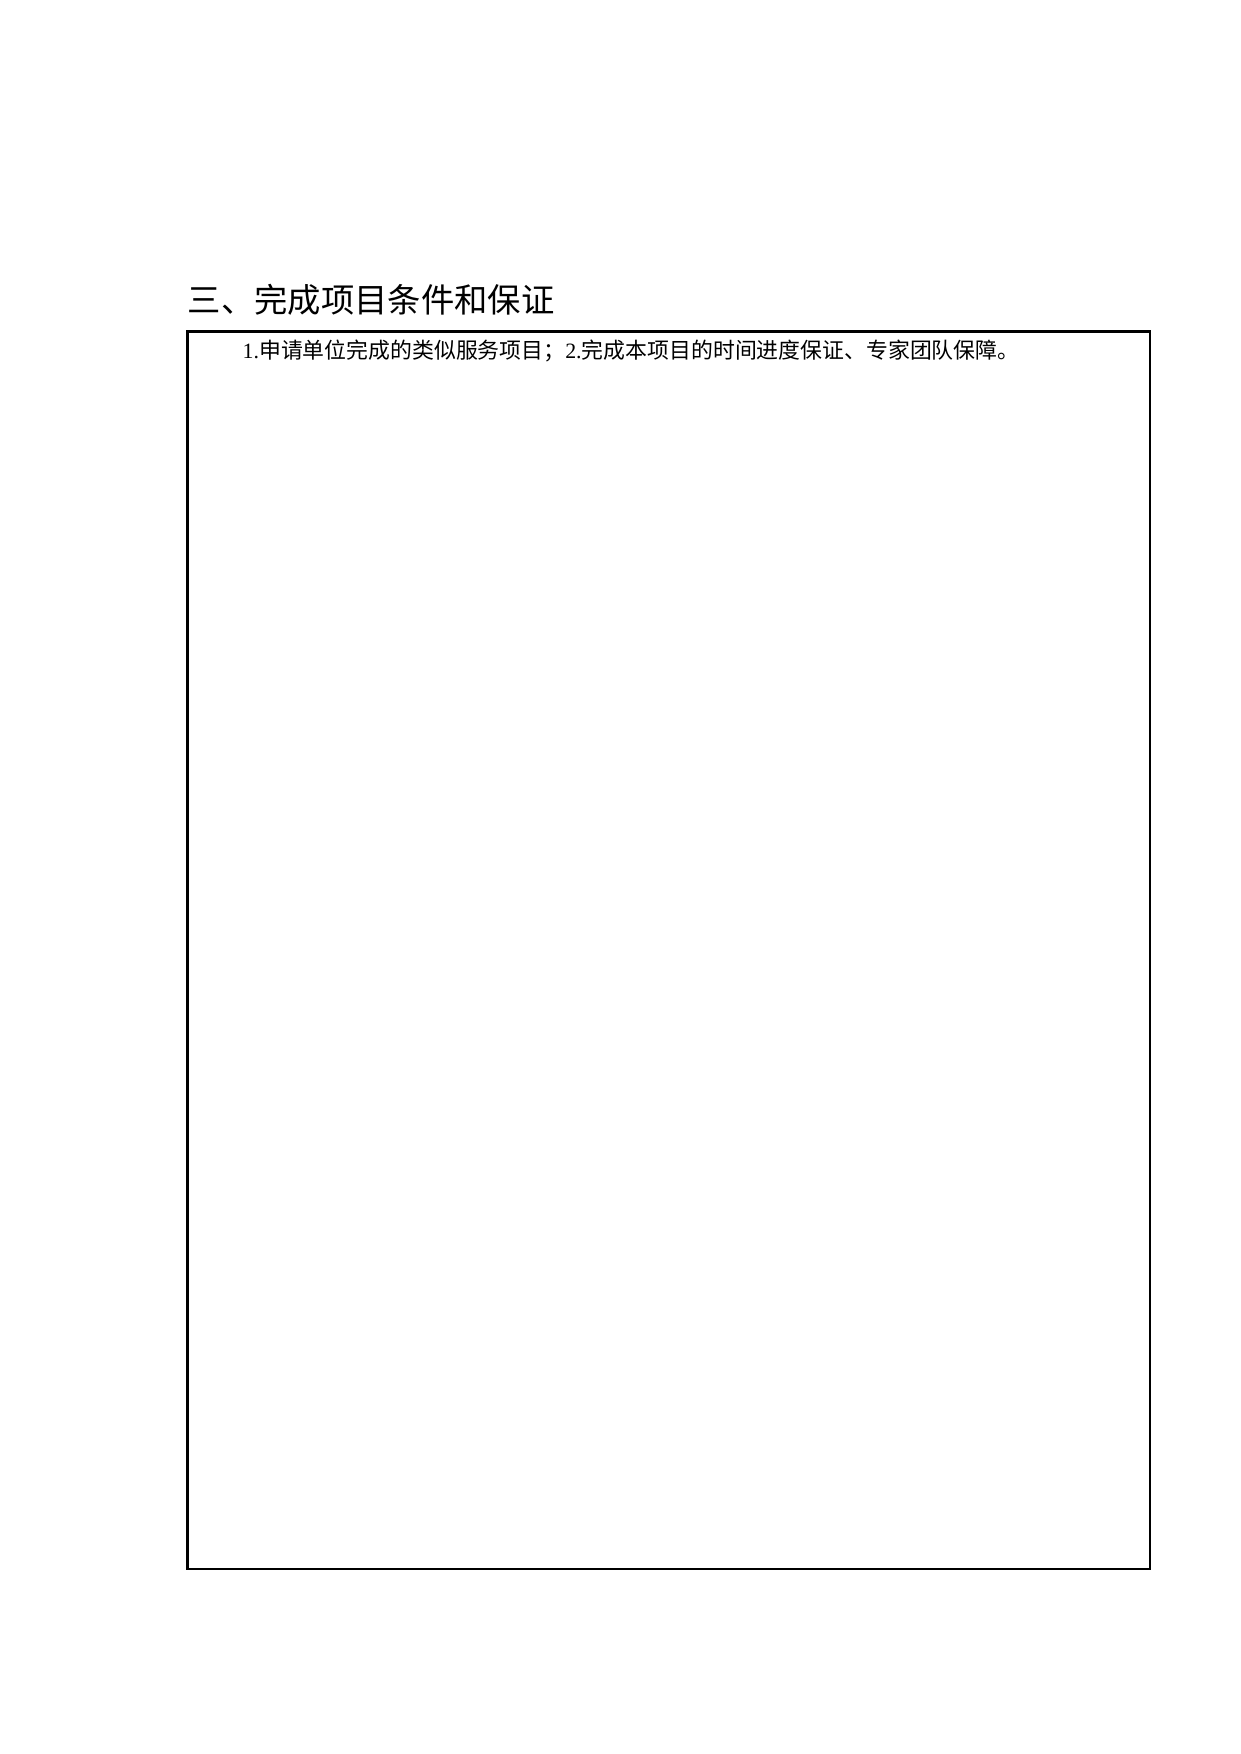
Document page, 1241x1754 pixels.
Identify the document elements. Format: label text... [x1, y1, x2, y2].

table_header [189, 333, 1149, 1567]
text 三、完成项目条件和保证 [187, 265, 1053, 330]
